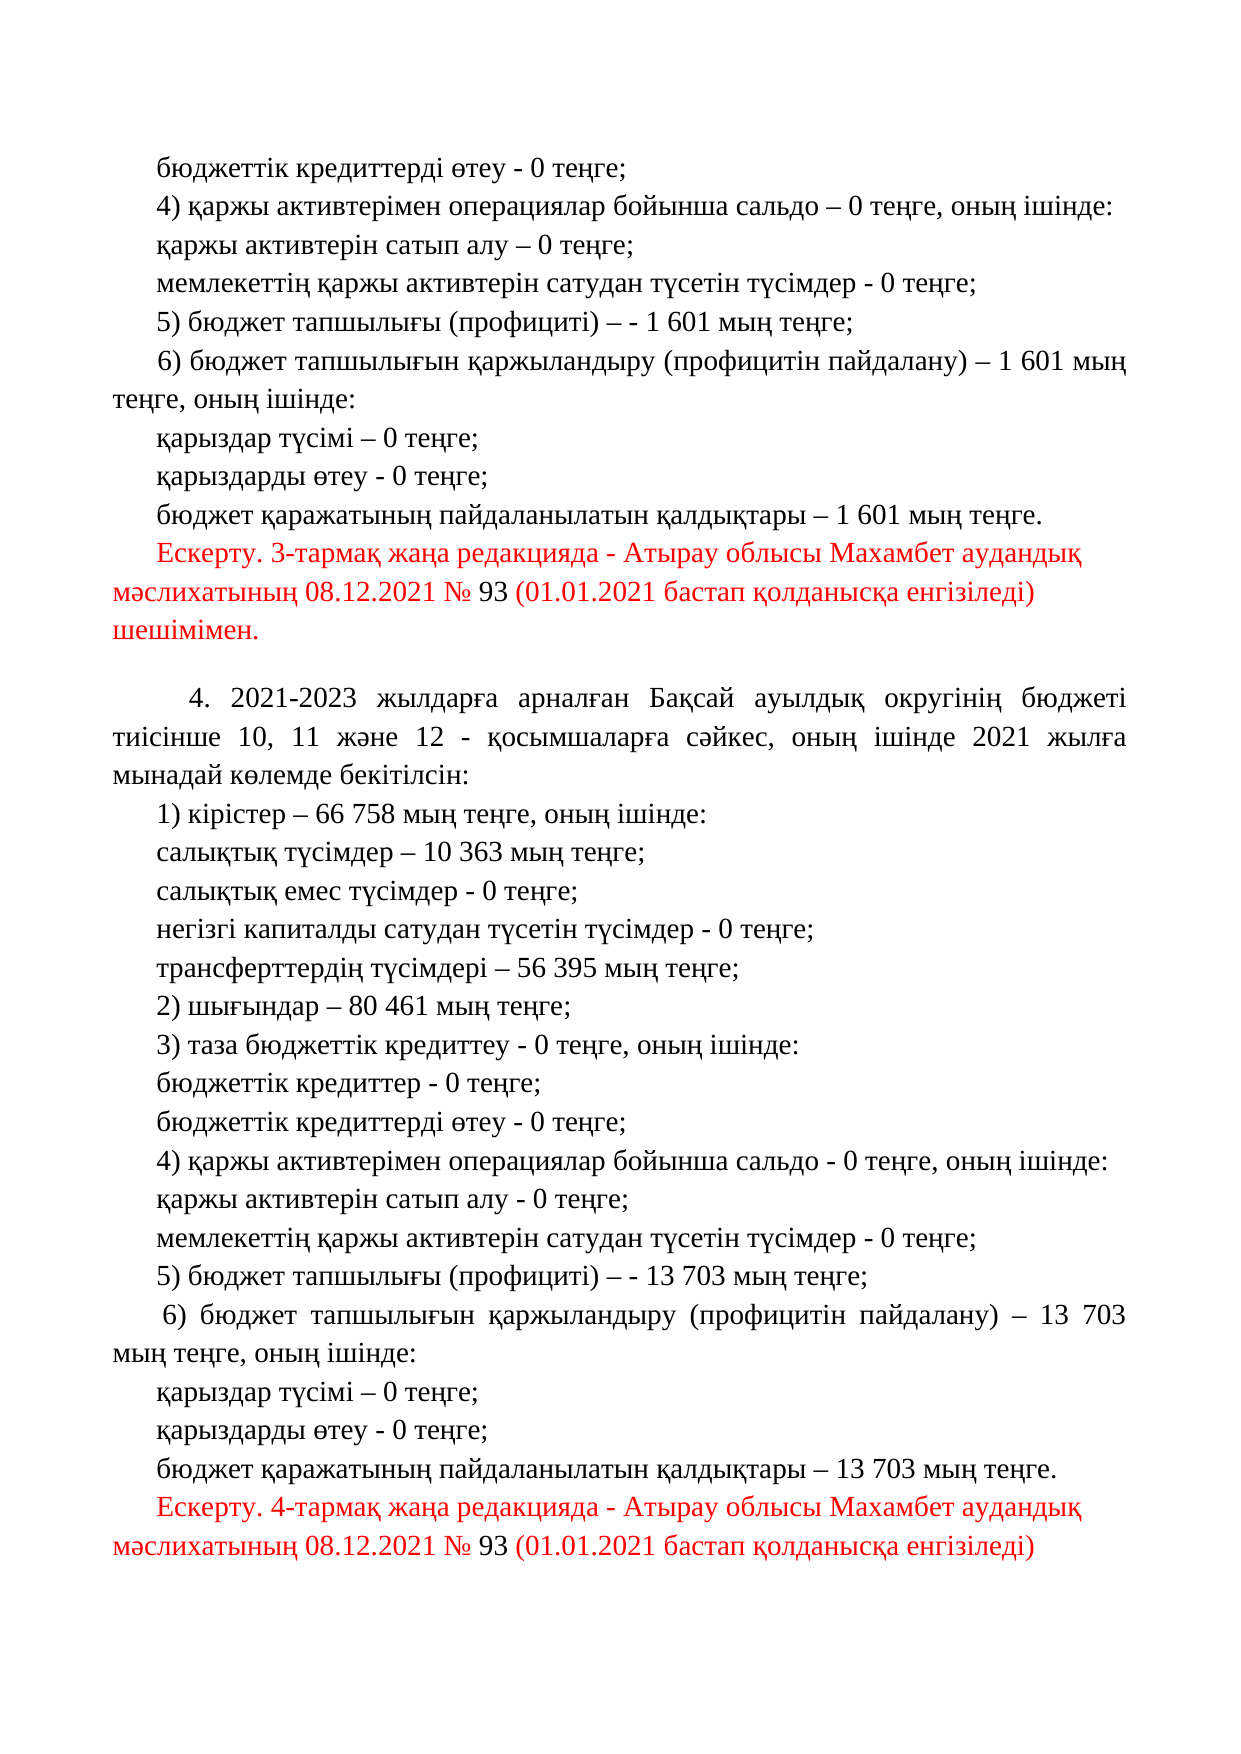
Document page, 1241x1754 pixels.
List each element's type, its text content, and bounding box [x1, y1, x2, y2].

text бюджеттік кредиттерді өтеу - 0 теңге; [112, 1104, 1128, 1138]
text қаржы активтерін сатып алу - 0 теңге; [112, 1181, 1128, 1215]
text мемлекеттің қаржы активтерін сатудан түсетін түсімдер - 0 теңге; [112, 1220, 1128, 1253]
text 4) қаржы активтерімен операциялар бойынша сальдо – 0 теңге, оның ішінде: [112, 188, 1128, 222]
text қарыздарды өтеу - 0 теңге; [112, 1412, 1128, 1446]
text бюджеттік кредиттерді өтеу - 0 теңге; [112, 150, 1128, 183]
text мемлекеттің қаржы активтерін сатудан түсетін түсімдер - 0 теңге; [112, 266, 1128, 299]
text 5) бюджет тапшылығы (профициті) – - 13 703 мың теңге; [112, 1258, 1128, 1292]
text 4) қаржы активтерімен операциялар бойынша сальдо - 0 теңге, оның ішінде: [112, 1143, 1128, 1176]
text 6) бюджет тапшылығын қаржыландыру (профицитін пайдалану) – 13 703 мың теңге, оның ішінде: [112, 1297, 1128, 1369]
text 2) шығындар – 80 461 мың теңге; [112, 988, 1128, 1022]
text салықтық емес түсімдер - 0 теңге; [112, 873, 1128, 906]
text салықтық түсімдер – 10 363 мың теңге; [112, 834, 1128, 868]
text 3) таза бюджеттік кредиттеу - 0 теңге, оның ішінде: [112, 1027, 1128, 1061]
text бюджет қаражатының пайдаланылатын қалдықтары – 1 601 мың теңге. [112, 497, 1128, 530]
text қарыздар түсімі – 0 теңге; [112, 420, 1128, 453]
text бюджеттік кредиттер - 0 теңге; [112, 1066, 1128, 1099]
text 5) бюджет тапшылығы (профициті) – - 1 601 мың теңге; [112, 304, 1128, 338]
text бюджет қаражатының пайдаланылатын қалдықтары – 13 703 мың теңге. [112, 1451, 1128, 1484]
text негізгі капиталды сатудан түсетін түсімдер - 0 теңге; [112, 911, 1128, 945]
text Ескерту. 3-тармақ жаңа редакцияда - Атырау облысы Махамбет аудандық мәслихатының 08.12.2021 № 93 (01.01.2021 бастап қолданысқа енгізіледі) шешімімен. [112, 535, 1128, 676]
text қаржы активтерін сатып алу – 0 теңге; [112, 227, 1128, 261]
text 6) бюджет тапшылығын қаржыландыру (профицитін пайдалану) – 1 601 мың теңге, оның ішінде: [112, 343, 1128, 415]
text қарыздарды өтеу - 0 теңге; [112, 458, 1128, 492]
text 4. 2021-2023 жылдарға арналған Бақсай ауылдық округінің бюджеті тиісінше 10, 11 және 12 - қосымшаларға сәйкес, оның ішінде 2021 жылға мынадай көлемде бекітілсін: [112, 680, 1128, 791]
text трансферттердің түсімдері – 56 395 мың теңге; [112, 950, 1128, 983]
text қарыздар түсімі – 0 теңге; [112, 1374, 1128, 1407]
text 1) кірістер – 66 758 мың теңге, оның ішінде: [112, 796, 1128, 829]
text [112, 1489, 1128, 1562]
